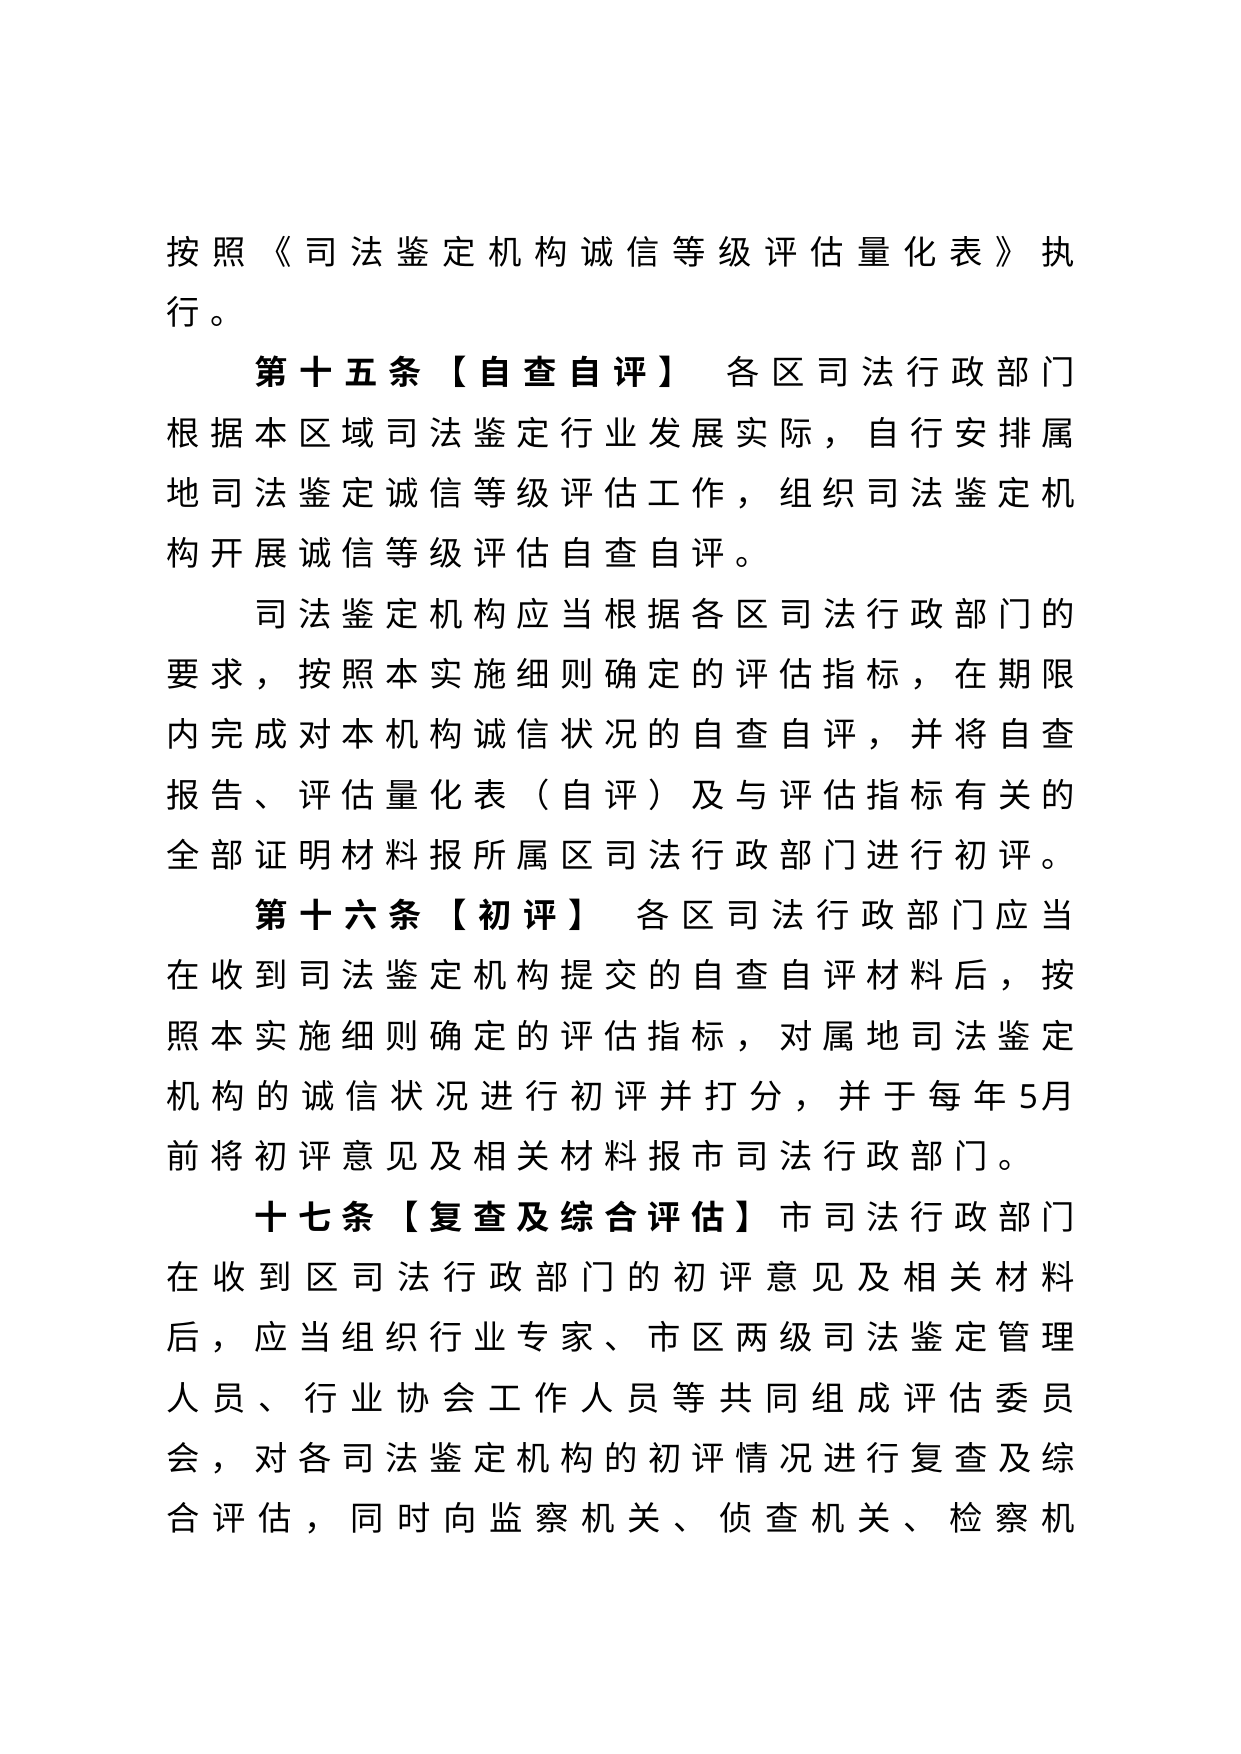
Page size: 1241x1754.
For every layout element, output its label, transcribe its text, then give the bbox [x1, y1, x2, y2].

text 第十六条【初评】 各区司法行政部门应当在收到司法鉴定机构提交的自查自评材料后，按照本实施细则确定的评估指标，对属地司法鉴定机构的诚信状况进行初评并打分，并于每年5月前将初评意见及相关材料报市司法行政部门。 [167, 883, 1085, 1184]
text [167, 1184, 1085, 1546]
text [167, 219, 1085, 340]
text 司法鉴定机构应当根据各区司法行政部门的要求，按照本实施细则确定的评估指标，在期限内完成对本机构诚信状况的自查自评，并将自查报告、评估量化表（自评）及与评估指标有关的全部证明材料报所属区司法行政部门进行初评。 [167, 581, 1085, 883]
text 第十五条【自查自评】 各区司法行政部门根据本区域司法鉴定行业发展实际，自行安排属地司法鉴定诚信等级评估工作，组织司法鉴定机构开展诚信等级评估自查自评。 [167, 340, 1085, 581]
